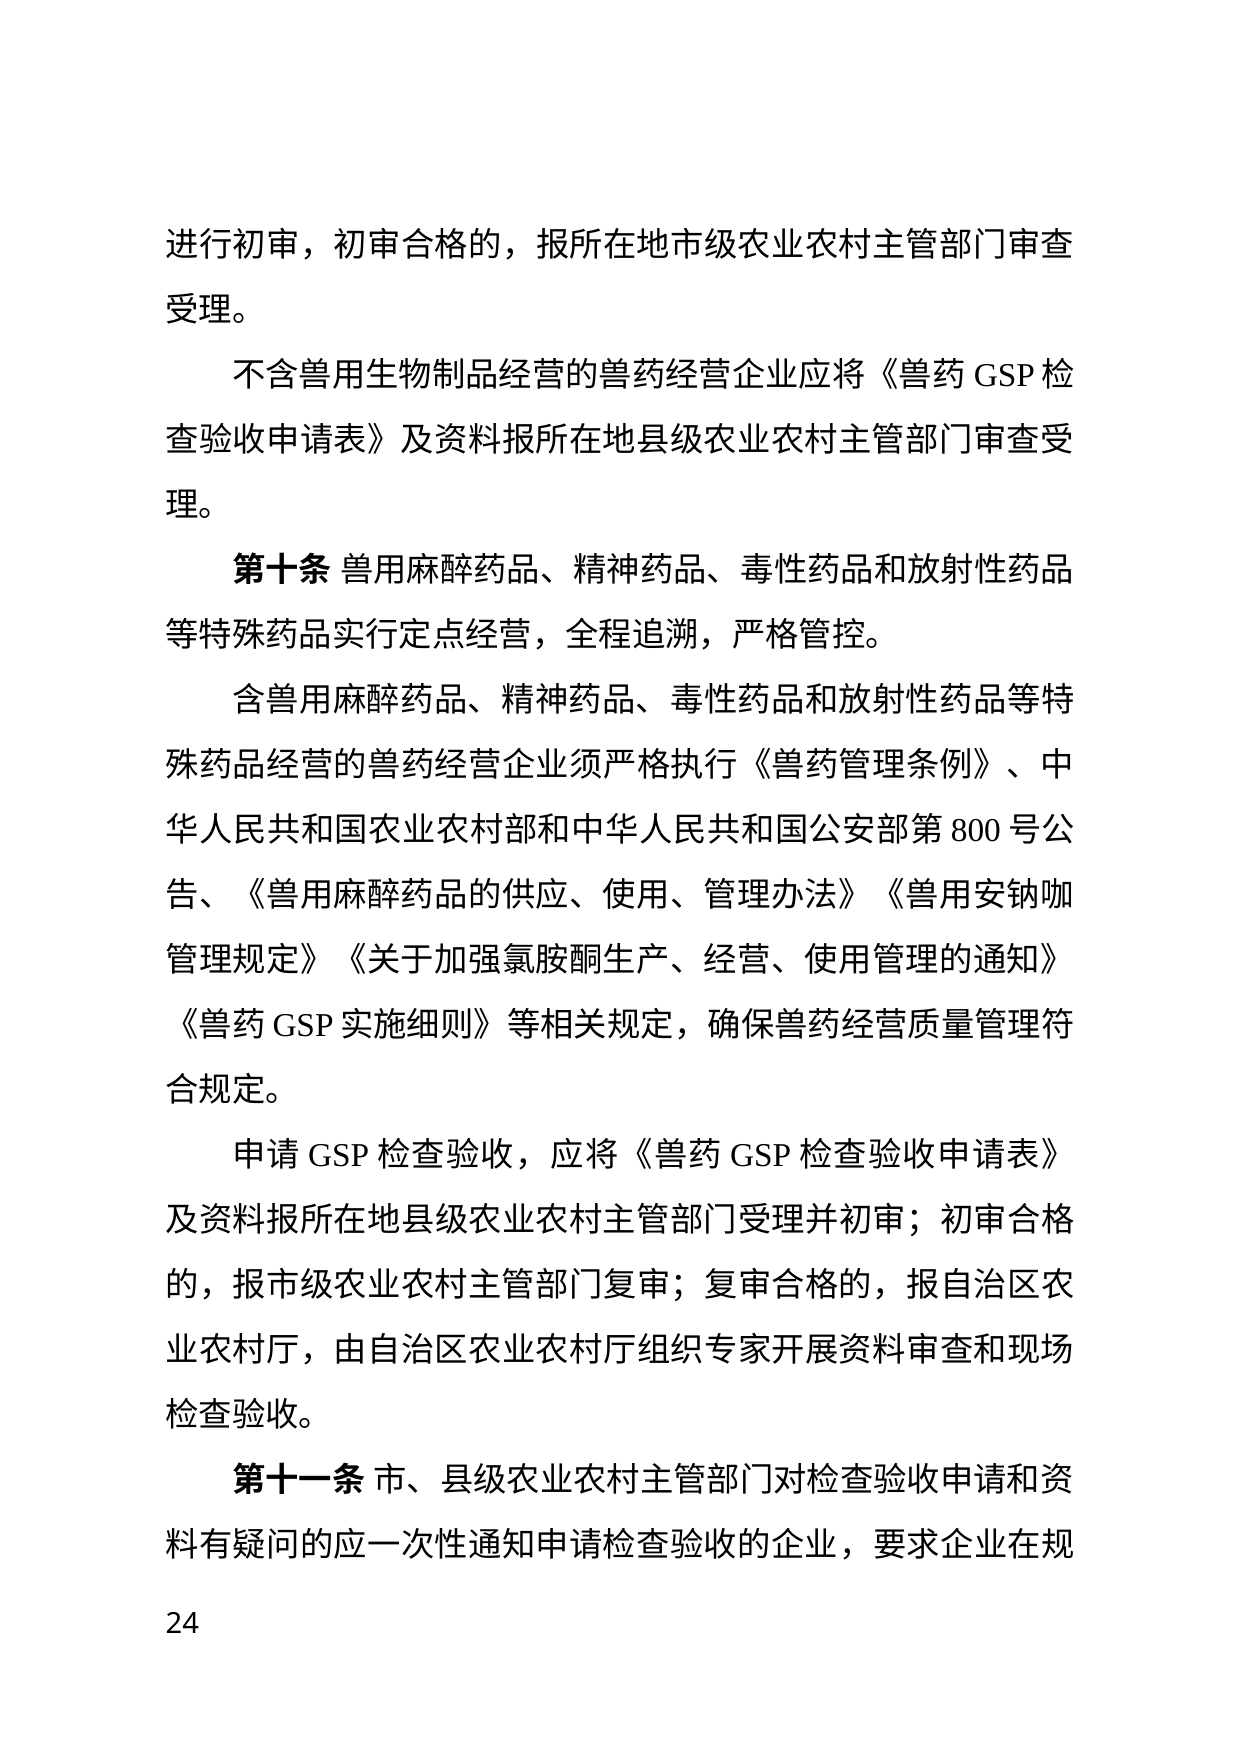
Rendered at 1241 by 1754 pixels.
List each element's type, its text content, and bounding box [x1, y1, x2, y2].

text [165, 1444, 1075, 1574]
text 不含兽用生物制品经营的兽药经营企业应将《兽药GSP检查验收申请表》及资料报所在地县级农业农村主管部门审查受理。 [165, 339, 1075, 534]
text 申请GSP检查验收，应将《兽药GSP检查验收申请表》及资料报所在地县级农业农村主管部门受理并初审；初审合格的，报市级农业农村主管部门复审；复审合格的，报自治区农业农村厅，由自治区农业农村厅组织专家开展资料审查和现场检查验收。 [165, 1119, 1075, 1444]
list 第十条 兽用麻醉药品、精神药品、毒性药品和放射性药品等特殊药品实行定点经营，全程追溯，严格管控。 [165, 534, 1075, 664]
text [165, 209, 1075, 339]
list 含兽用麻醉药品、精神药品、毒性药品和放射性药品等特殊药品经营的兽药经营企业须严格执行《兽药管理条例》、中华人民共和国农业农村部和中华人民共和国公安部第800号公告、《兽用麻醉药品的供应、使用、管理办法》《兽用安钠咖管理规定》《关于加强氯胺酮生产、经营、使用管理的通知》《兽药GSP实施细则》等相关规定，确保兽药经营质量管理符合规定。 [165, 664, 1075, 1119]
